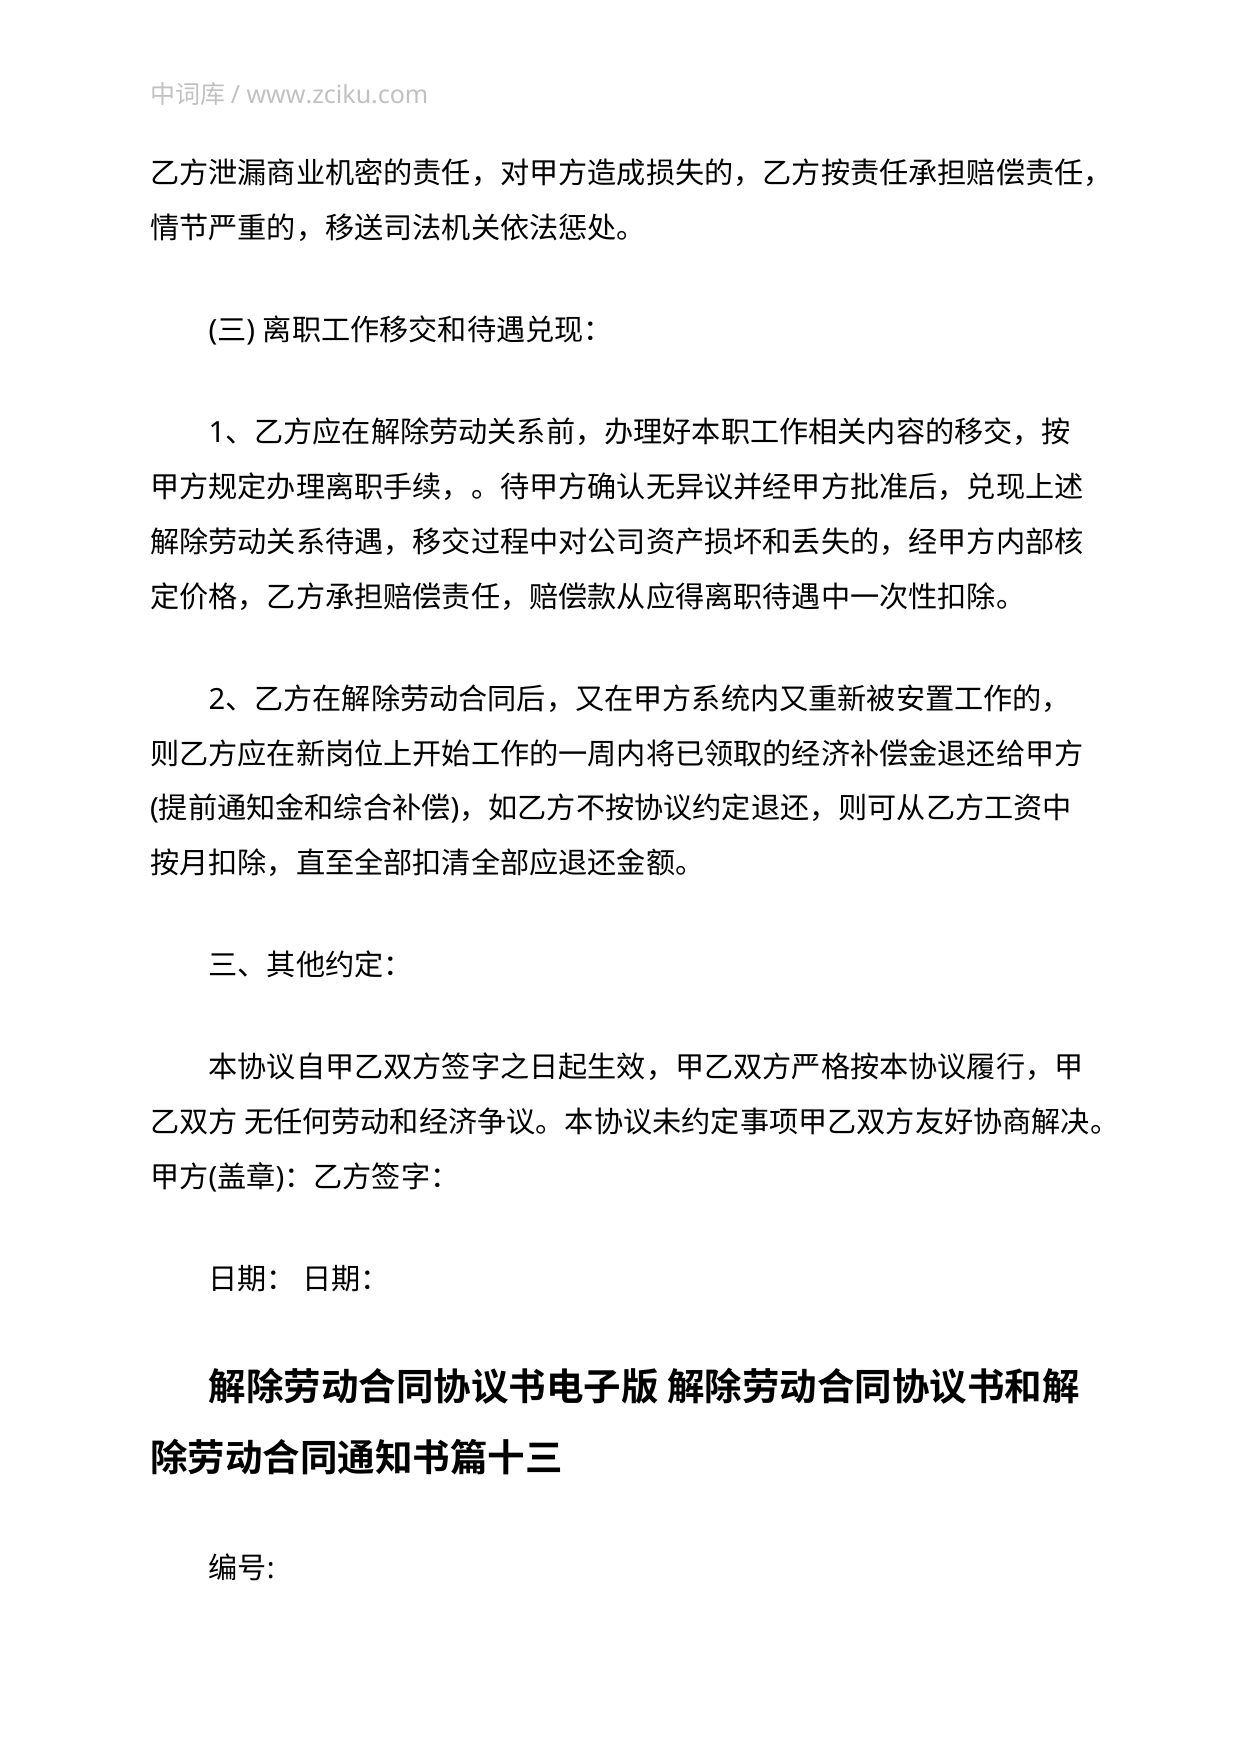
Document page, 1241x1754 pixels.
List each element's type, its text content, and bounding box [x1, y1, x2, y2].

text 解除劳动合同协议书电子版 解除劳动合同协议书和解除劳动合同通知书篇十三 [150, 1357, 1090, 1482]
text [150, 150, 1090, 247]
text 2、乙方在解除劳动合同后，又在甲方系统内又重新被安置工作的，则乙方应在新岗位上开始工作的一周内将已领取的经济补偿金退还给甲方(提前通知金和综合补偿)，如乙方不按协议约定退还，则可从乙方工资中按月扣除，直至全部扣清全部应退还金额。 [150, 675, 1090, 882]
text 三、其他约定： [150, 942, 1090, 984]
text 本协议自甲乙双方签字之日起生效，甲乙双方严格按本协议履行，甲乙双方 无任何劳动和经济争议。本协议未约定事项甲乙双方友好协商解决。甲方(盖章)：乙方签字： [150, 1044, 1090, 1196]
text 编号: [150, 1545, 1090, 1587]
text (三) 离职工作移交和待遇兑现： [150, 307, 1090, 349]
text 1、乙方应在解除劳动关系前，办理好本职工作相关内容的移交，按甲方规定办理离职手续，。待甲方确认无异议并经甲方批准后，兑现上述解除劳动关系待遇，移交过程中对公司资产损坏和丢失的，经甲方内部核定价格，乙方承担赔偿责任，赔偿款从应得离职待遇中一次性扣除。 [150, 409, 1090, 616]
text 日期： 日期： [150, 1255, 1090, 1298]
